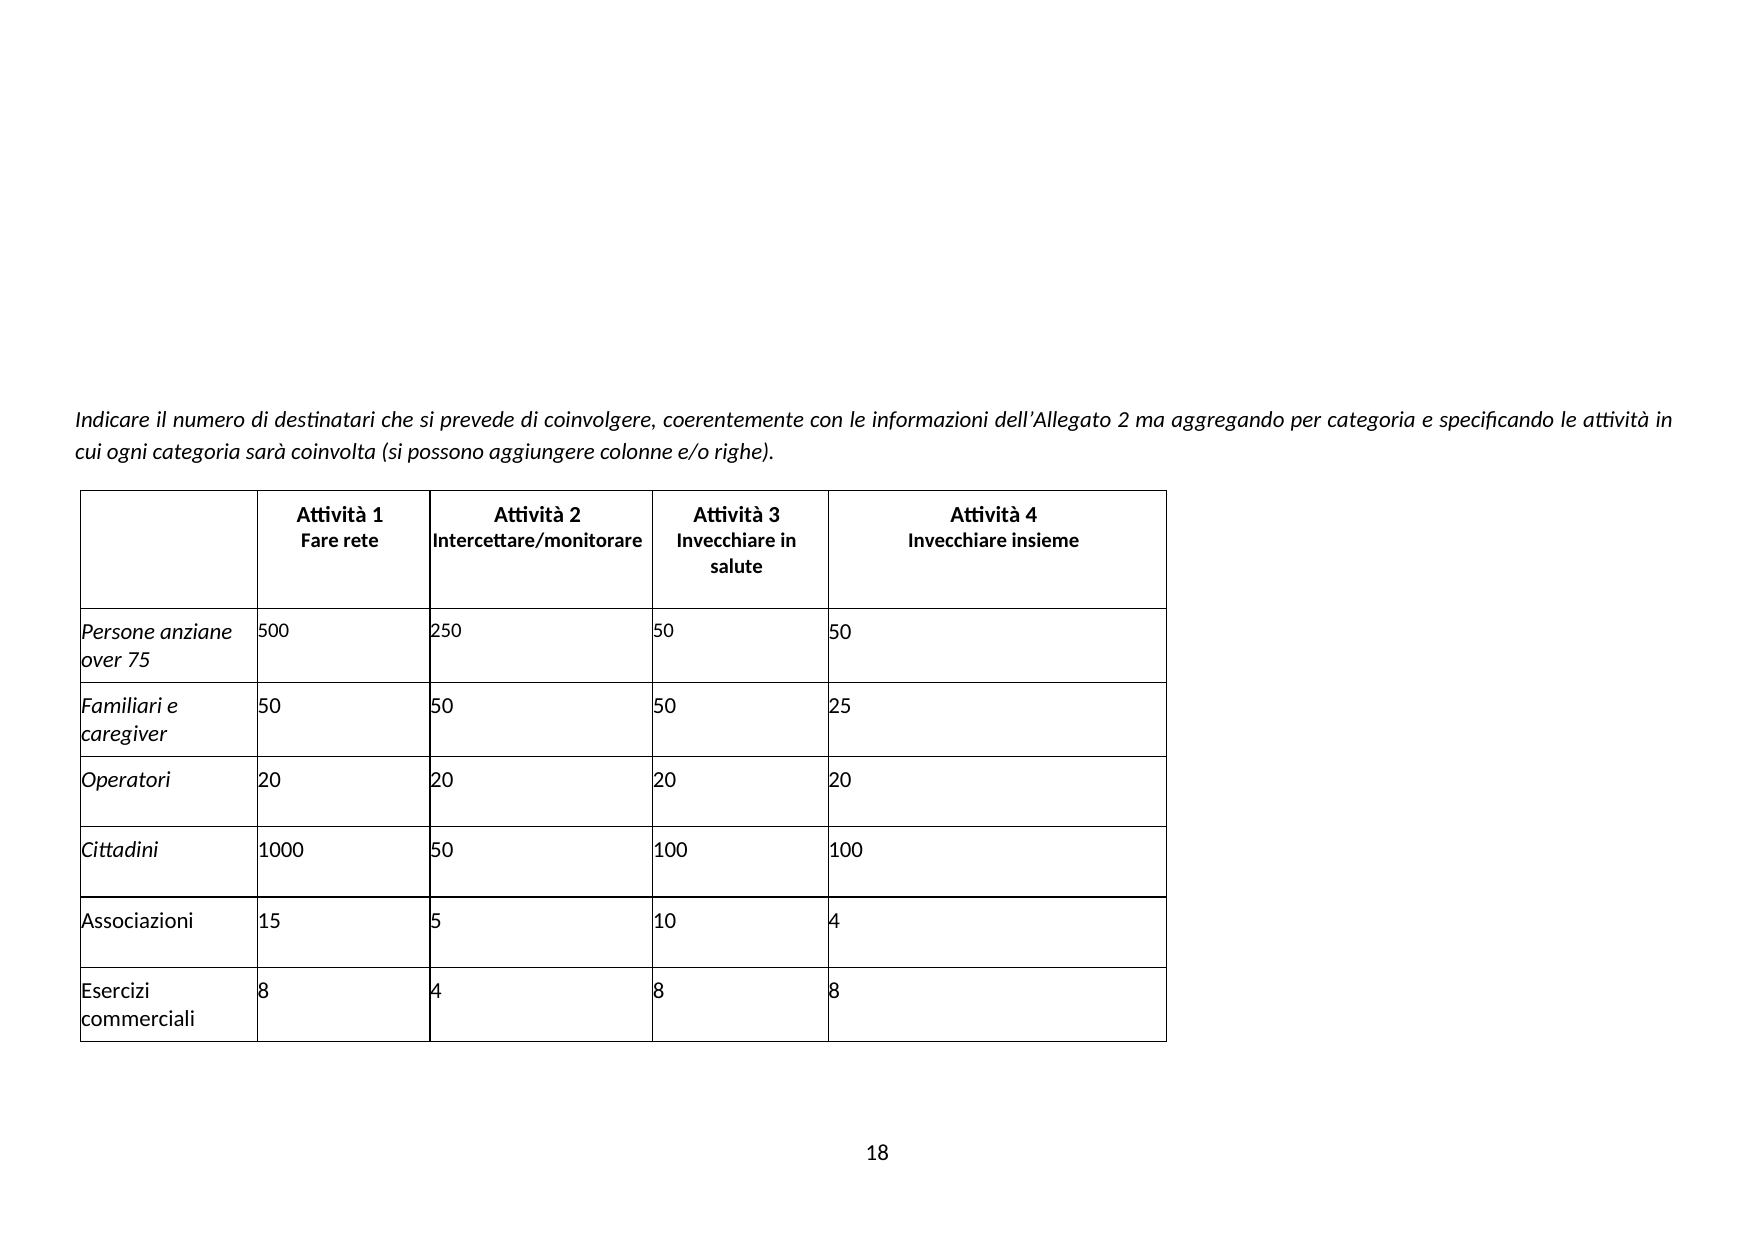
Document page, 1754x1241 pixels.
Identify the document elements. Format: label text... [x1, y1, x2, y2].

table_cell 50 [653, 609, 828, 682]
table_cell Associazioni [81, 898, 257, 967]
table_cell 100 [653, 827, 828, 896]
table_cell 500 [258, 609, 429, 682]
table_cell 100 [829, 827, 1166, 896]
table_cell 8 [258, 968, 429, 1041]
table_header [81, 491, 257, 608]
table_cell 50 [653, 683, 828, 756]
table_cell 25 [829, 683, 1166, 756]
table_cell 20 [829, 757, 1166, 826]
table_header Attività 3 Invecchiare in salute [653, 491, 828, 608]
table_cell 50 [258, 683, 429, 756]
table_cell Cittadini [81, 827, 257, 896]
table_cell Persone anziane over 75 [81, 609, 257, 682]
table_cell 8 [653, 968, 828, 1041]
table_header Attività 1 Fare rete [258, 491, 429, 608]
table_cell Esercizi commerciali [81, 968, 257, 1041]
table_cell 4 [431, 968, 652, 1041]
table_cell 5 [431, 898, 652, 967]
table_cell 4 [829, 898, 1166, 967]
table_cell Operatori [81, 757, 257, 826]
table_cell 250 [431, 609, 652, 682]
table_cell 10 [653, 898, 828, 967]
table_cell 50 [829, 609, 1166, 682]
table_cell 20 [431, 757, 652, 826]
table_cell 20 [653, 757, 828, 826]
table_cell 50 [431, 683, 652, 756]
table_cell 15 [258, 898, 429, 967]
table_cell 1000 [258, 827, 429, 896]
text Indicare il numero di destinatari che si prevede di coinvolgere, coerentemente con le informazioni dell’Allegato 2 ma aggregando per categoria e specificando le attività in cui ogni categoria sarà coinvolta (si possono aggiungere colonne e/o righe). [75, 405, 1679, 465]
table_cell Familiari e caregiver [81, 683, 257, 756]
table_header Attività 2 Intercettare/monitorare [431, 491, 652, 608]
table_cell 8 [829, 968, 1166, 1041]
table_cell 50 [431, 827, 652, 896]
table_cell 20 [258, 757, 429, 826]
table_header Attività 4 Invecchiare insieme [829, 491, 1166, 608]
